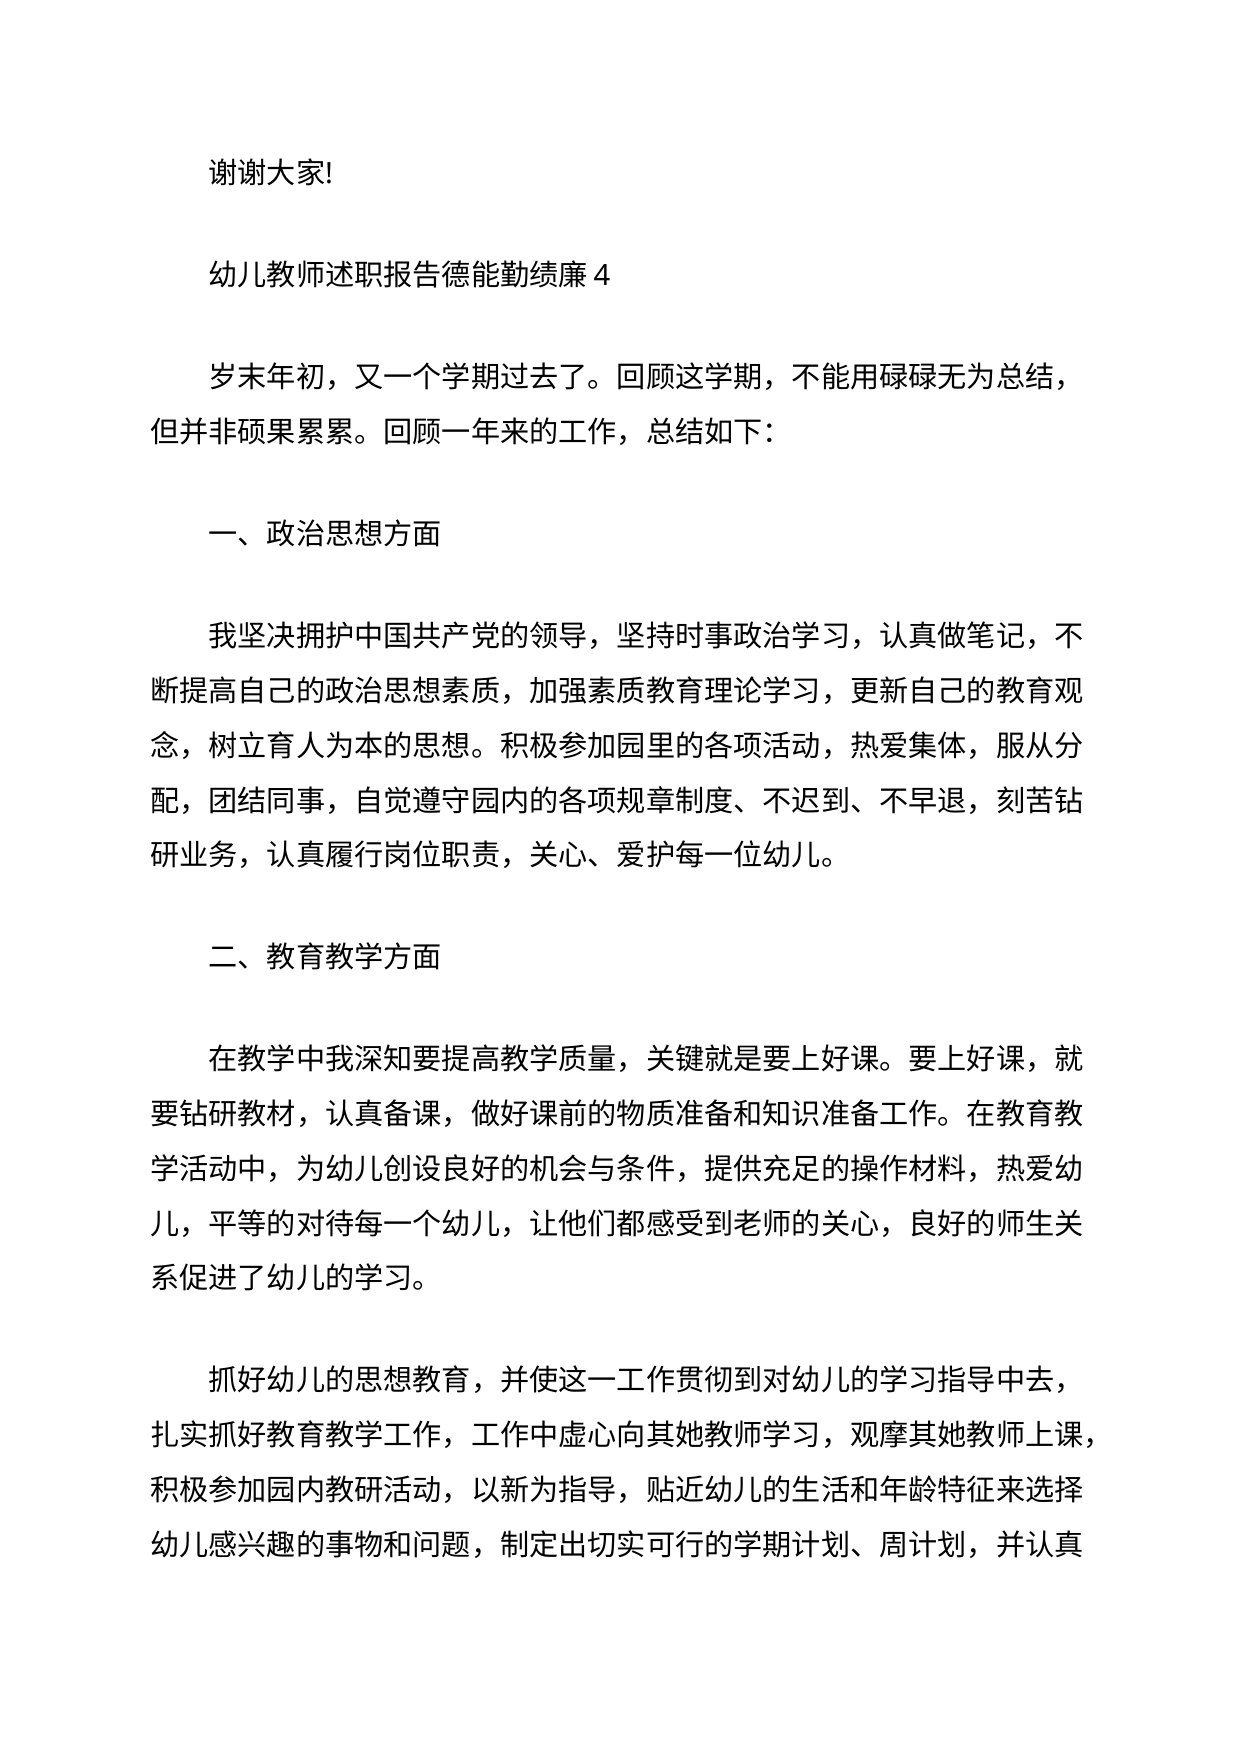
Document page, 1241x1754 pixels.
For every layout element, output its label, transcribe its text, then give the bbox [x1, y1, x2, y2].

text 我坚决拥护中国共产党的领导，坚持时事政治学习，认真做笔记，不断提高自己的政治思想素质，加强素质教育理论学习，更新自己的教育观念，树立育人为本的思想。积极参加园里的各项活动，热爱集体，服从分配，团结同事，自觉遵守园内的各项规章制度、不迟到、不早退，刻苦钻研业务，认真履行岗位职责，关心、爱护每一位幼儿。 [150, 612, 1090, 874]
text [150, 1357, 1090, 1564]
text 谢谢大家! [150, 150, 1090, 192]
text 一、政治思想方面 [150, 511, 1090, 553]
text 在教学中我深知要提高教学质量，关键就是要上好课。要上好课，就要钻研教材，认真备课，做好课前的物质准备和知识准备工作。在教育教学活动中，为幼儿创设良好的机会与条件，提供充足的操作材料，热爱幼儿，平等的对待每一个幼儿，让他们都感受到老师的关心，良好的师生关系促进了幼儿的学习。 [150, 1036, 1090, 1297]
text 岁末年初，又一个学期过去了。回顾这学期，不能用碌碌无为总结，但并非硕果累累。回顾一年来的工作，总结如下： [150, 354, 1090, 451]
text 幼儿教师述职报告德能勤绩廉4 [150, 252, 1090, 294]
text 二、教育教学方面 [150, 934, 1090, 976]
